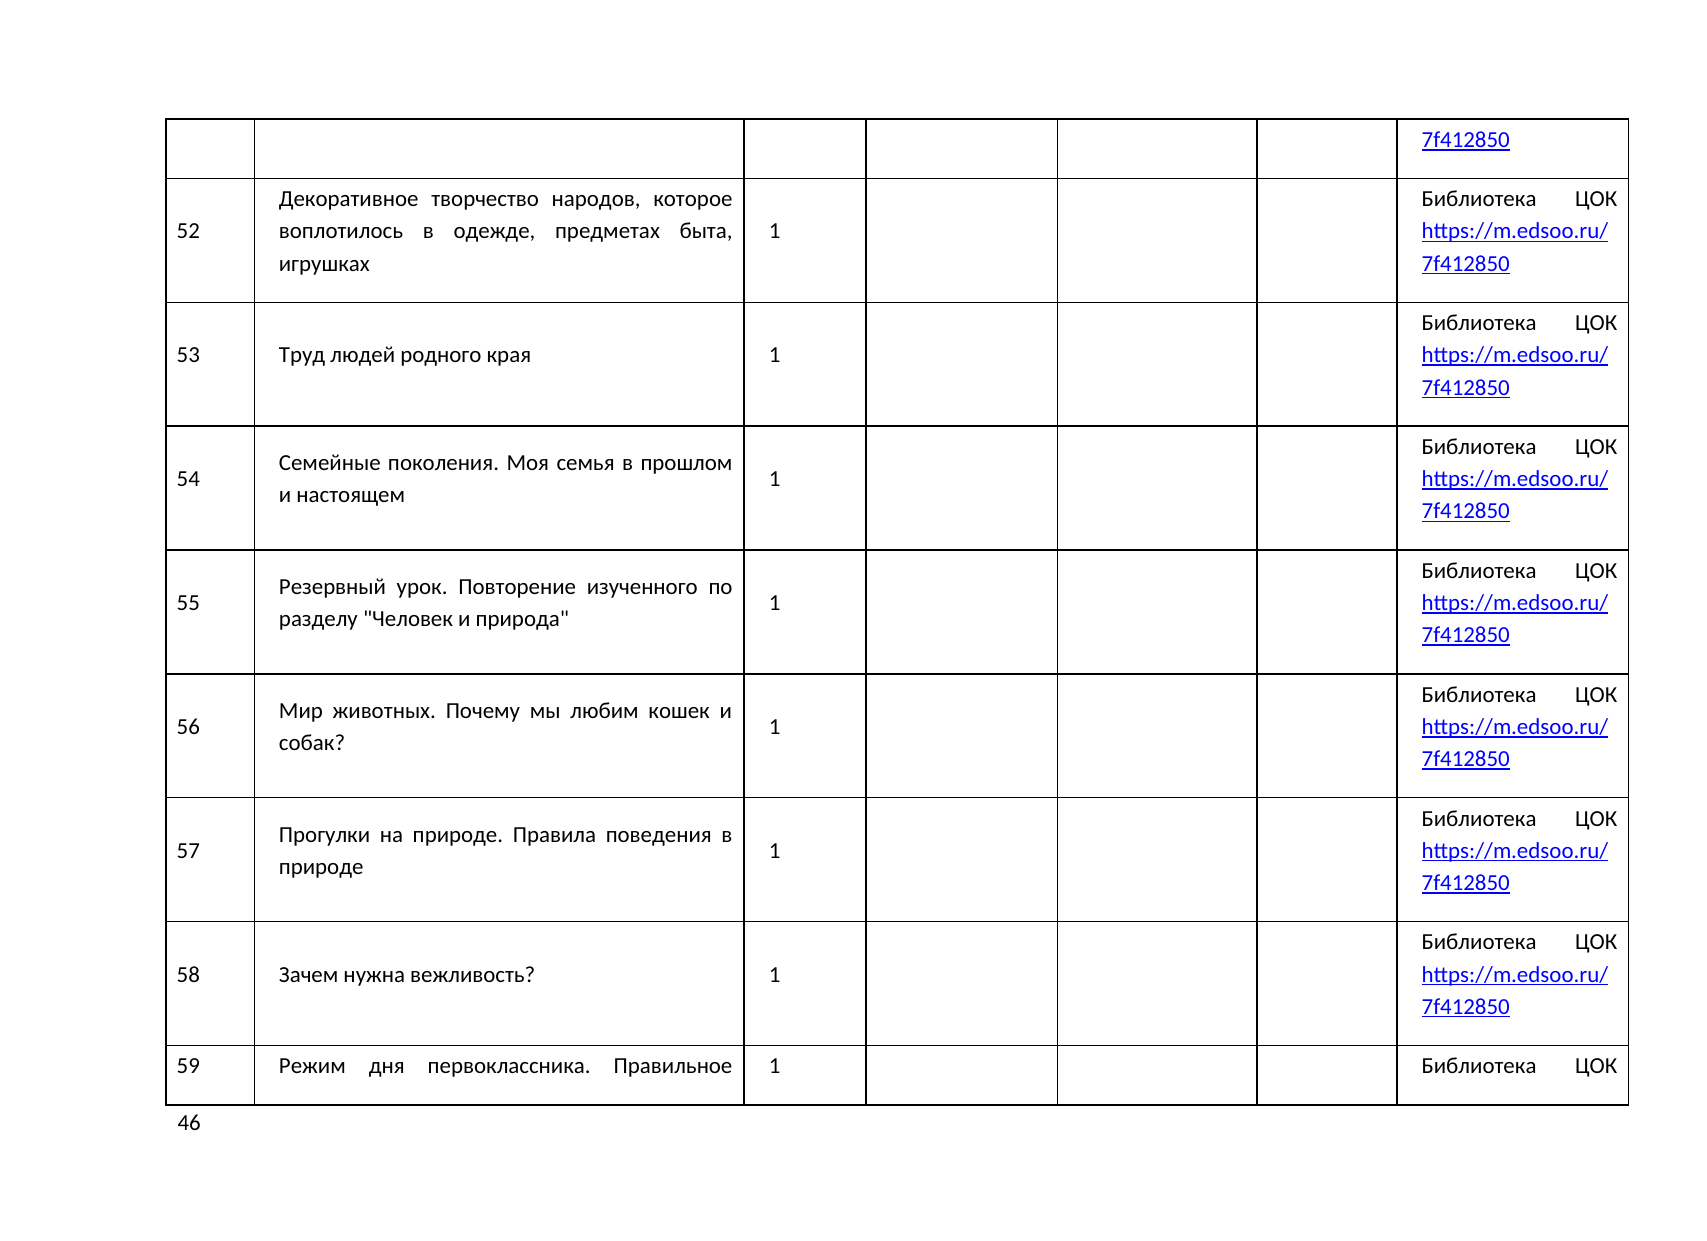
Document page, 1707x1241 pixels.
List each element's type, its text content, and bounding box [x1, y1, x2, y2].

table_cell [1258, 551, 1396, 673]
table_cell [1398, 1046, 1628, 1104]
table_cell Библиотека ЦОК https://m.edsoo.ru/7f412850 [1398, 675, 1628, 797]
table_cell [1058, 120, 1256, 178]
table_cell 1 [745, 798, 865, 921]
table_cell 1 [745, 303, 865, 425]
table_cell Семейные поколения. Моя семья в прошлом и настоящем [255, 427, 743, 549]
table_cell Зачем нужна вежливость? [255, 922, 743, 1044]
table_cell 53 [167, 303, 254, 425]
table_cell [1398, 922, 1628, 1044]
table_cell Библиотека ЦОК https://m.edsoo.ru/7f412850 [1398, 303, 1628, 425]
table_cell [255, 1046, 743, 1104]
table_cell 57 [167, 798, 254, 921]
table_cell [1258, 427, 1396, 549]
table_cell 52 [167, 179, 254, 301]
table_cell 54 [167, 427, 254, 549]
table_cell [255, 120, 743, 178]
table_cell 1 [745, 427, 865, 549]
table_cell [867, 427, 1057, 549]
table_cell 1 [745, 675, 865, 797]
table_cell [1058, 179, 1256, 301]
table_cell 1 [745, 179, 865, 301]
table_cell [1258, 1046, 1396, 1104]
table_cell 58 [167, 922, 254, 1044]
table_cell [1058, 675, 1256, 797]
table_cell Прогулки на природе. Правила поведения в природе [255, 798, 743, 921]
table_cell [867, 551, 1057, 673]
table_cell 56 [167, 675, 254, 797]
table_cell [1258, 675, 1396, 797]
table_cell [1258, 120, 1396, 178]
table_cell [1258, 798, 1396, 921]
table_cell [1258, 179, 1396, 301]
table_cell [1058, 1046, 1256, 1104]
table_cell Декоративное творчество народов, которое воплотилось в одежде, предметах быта, игрушках [255, 179, 743, 301]
table_cell 51 [167, 120, 254, 178]
table_cell [867, 1046, 1057, 1104]
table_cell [1398, 179, 1628, 301]
table_cell [867, 675, 1057, 797]
table_cell 1 [745, 120, 865, 178]
table_cell [867, 303, 1057, 425]
table_cell Мир животных. Почему мы любим кошек и собак? [255, 675, 743, 797]
table_cell [867, 922, 1057, 1044]
table_cell [1258, 922, 1396, 1044]
table_cell Библиотека ЦОК https://m.edsoo.ru/7f412850 [1398, 798, 1628, 921]
table_cell [867, 120, 1057, 178]
table_cell 55 [167, 551, 254, 673]
table_cell [1058, 551, 1256, 673]
table_cell 59 [167, 1046, 254, 1104]
table_cell Библиотека ЦОК https://m.edsoo.ru/7f412850 [1398, 551, 1628, 673]
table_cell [1398, 120, 1628, 178]
table_cell Резервный урок. Повторение изученного по разделу "Человек и природа" [255, 551, 743, 673]
table_cell [867, 798, 1057, 921]
table_cell [1258, 303, 1396, 425]
table_cell 1 [745, 922, 865, 1044]
table_cell 1 [745, 551, 865, 673]
table_cell Библиотека ЦОК https://m.edsoo.ru/7f412850 [1398, 427, 1628, 549]
table_cell [867, 179, 1057, 301]
table_cell [1058, 922, 1256, 1044]
table_cell [1058, 303, 1256, 425]
table_cell Труд людей родного края [255, 303, 743, 425]
table_cell [1058, 798, 1256, 921]
table_cell [1058, 427, 1256, 549]
table_cell 1 [745, 1046, 865, 1104]
